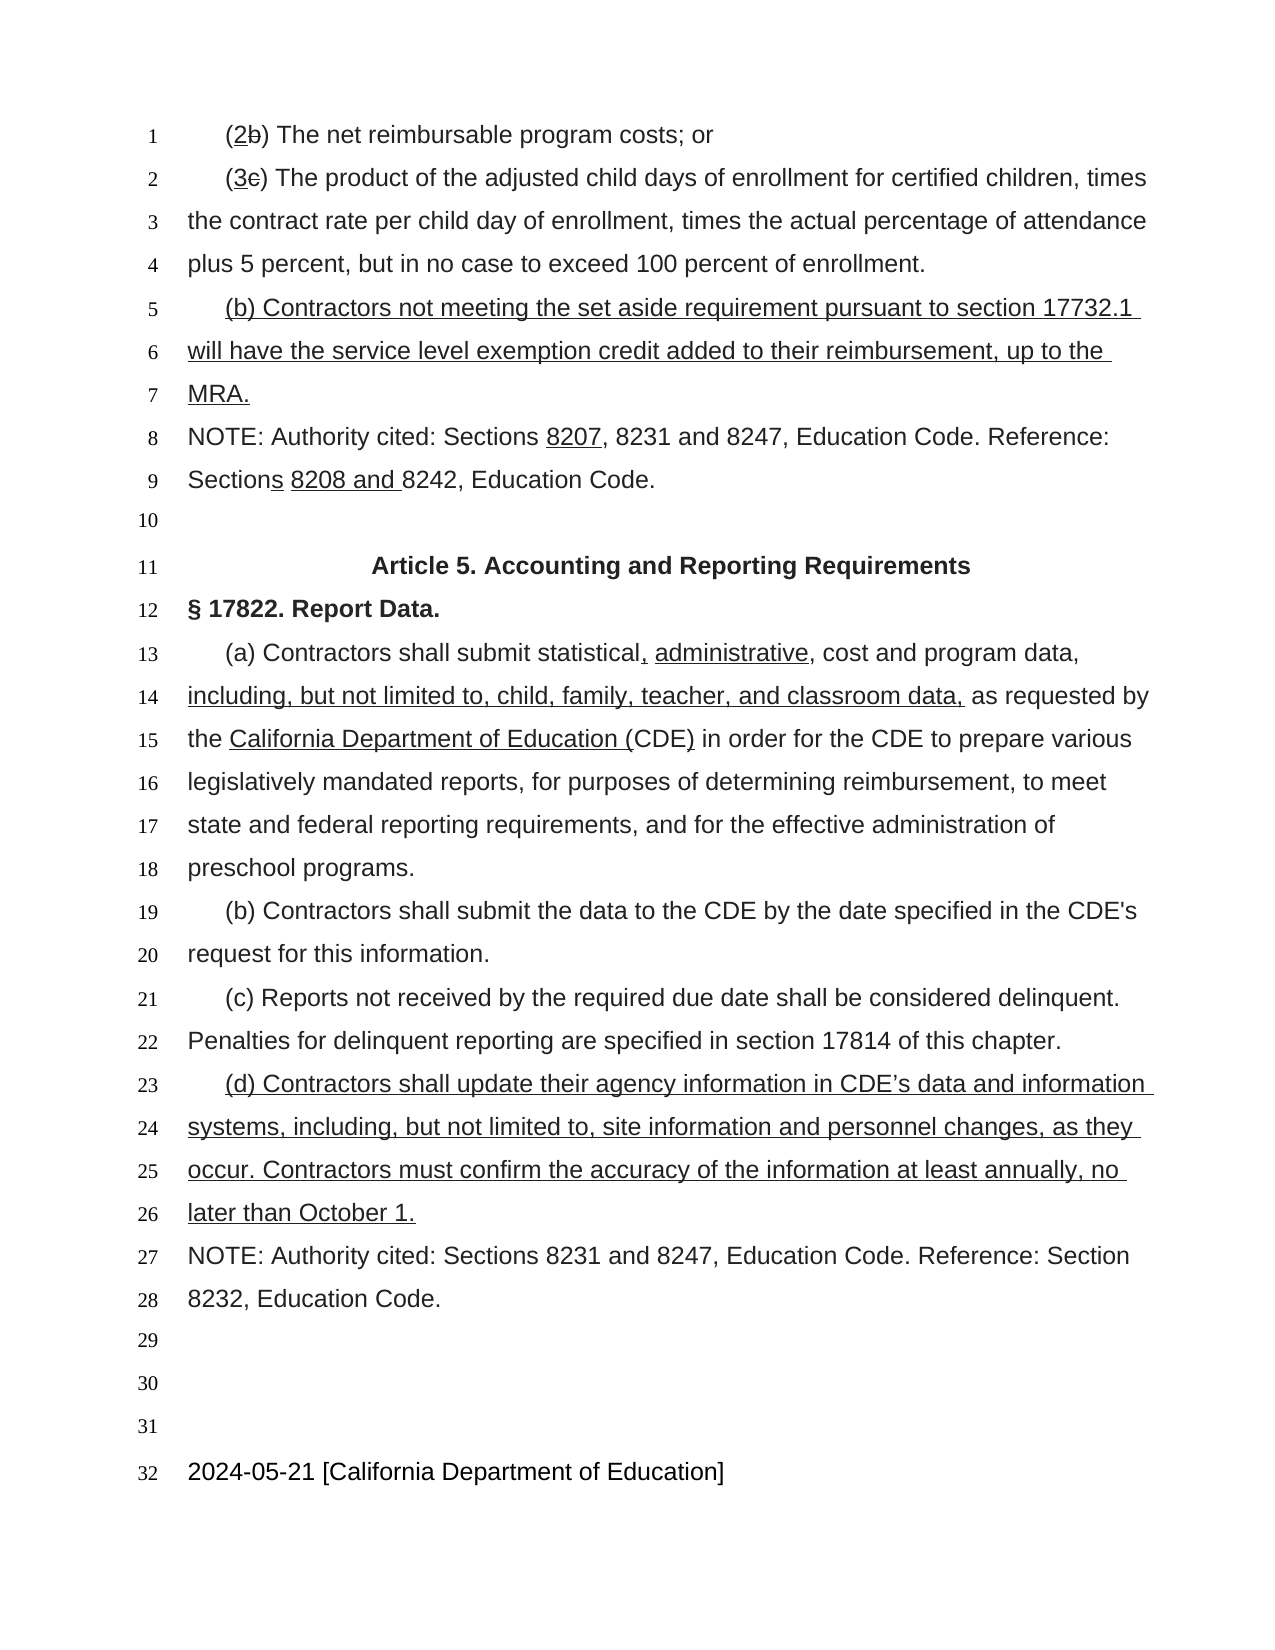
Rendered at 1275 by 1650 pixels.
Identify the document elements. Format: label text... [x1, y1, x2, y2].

text Article 5. Accounting and Reporting Requirements [187, 551, 1155, 580]
text (d) Contractors shall update their agency information in CDE’s data and information systems, including, but not limited to, site information and personnel changes, as they occur. Contractors must confirm the accuracy of the information at least annually, no later than October 1. [187, 1069, 1155, 1227]
text § 17822. Report Data. [187, 594, 1155, 623]
text NOTE: Authority cited: Sections 8207, 8231 and 8247, Education Code. Reference: Sections 8208 and 8242, Education Code. [187, 422, 1155, 494]
text (3c) The product of the adjusted child days of enrollment for certified children, times the contract rate per child day of enrollment, times the actual percentage of attendance plus 5 percent, but in no case to exceed 100 percent of enrollment. [187, 163, 1155, 278]
text (a) Contractors shall submit statistical, administrative, cost and program data, including, but not limited to, child, family, teacher, and classroom data, as requested by the California Department of Education (CDE) in order for the CDE to prepare various legislatively mandated reports, for purposes of determining reimbursement, to meet state and federal reporting requirements, and for the effective administration of preschool programs. [187, 637, 1155, 882]
text (c) Reports not received by the required due date shall be considered delinquent. Penalties for delinquent reporting are specified in section 17814 of this chapter. [187, 982, 1155, 1054]
text (2b) The net reimbursable program costs; or [187, 120, 1155, 149]
text (b) Contractors not meeting the set aside requirement pursuant to section 17732.1 will have the service level exemption credit added to their reimbursement, up to the MRA. [187, 292, 1155, 407]
text NOTE: Authority cited: Sections 8231 and 8247, Education Code. Reference: Section 8232, Education Code. [187, 1241, 1155, 1313]
text (b) Contractors shall submit the data to the CDE by the date specified in the CDE's request for this information. [187, 896, 1155, 968]
text 2024-05-21 [California Department of Education] [187, 1457, 1155, 1486]
